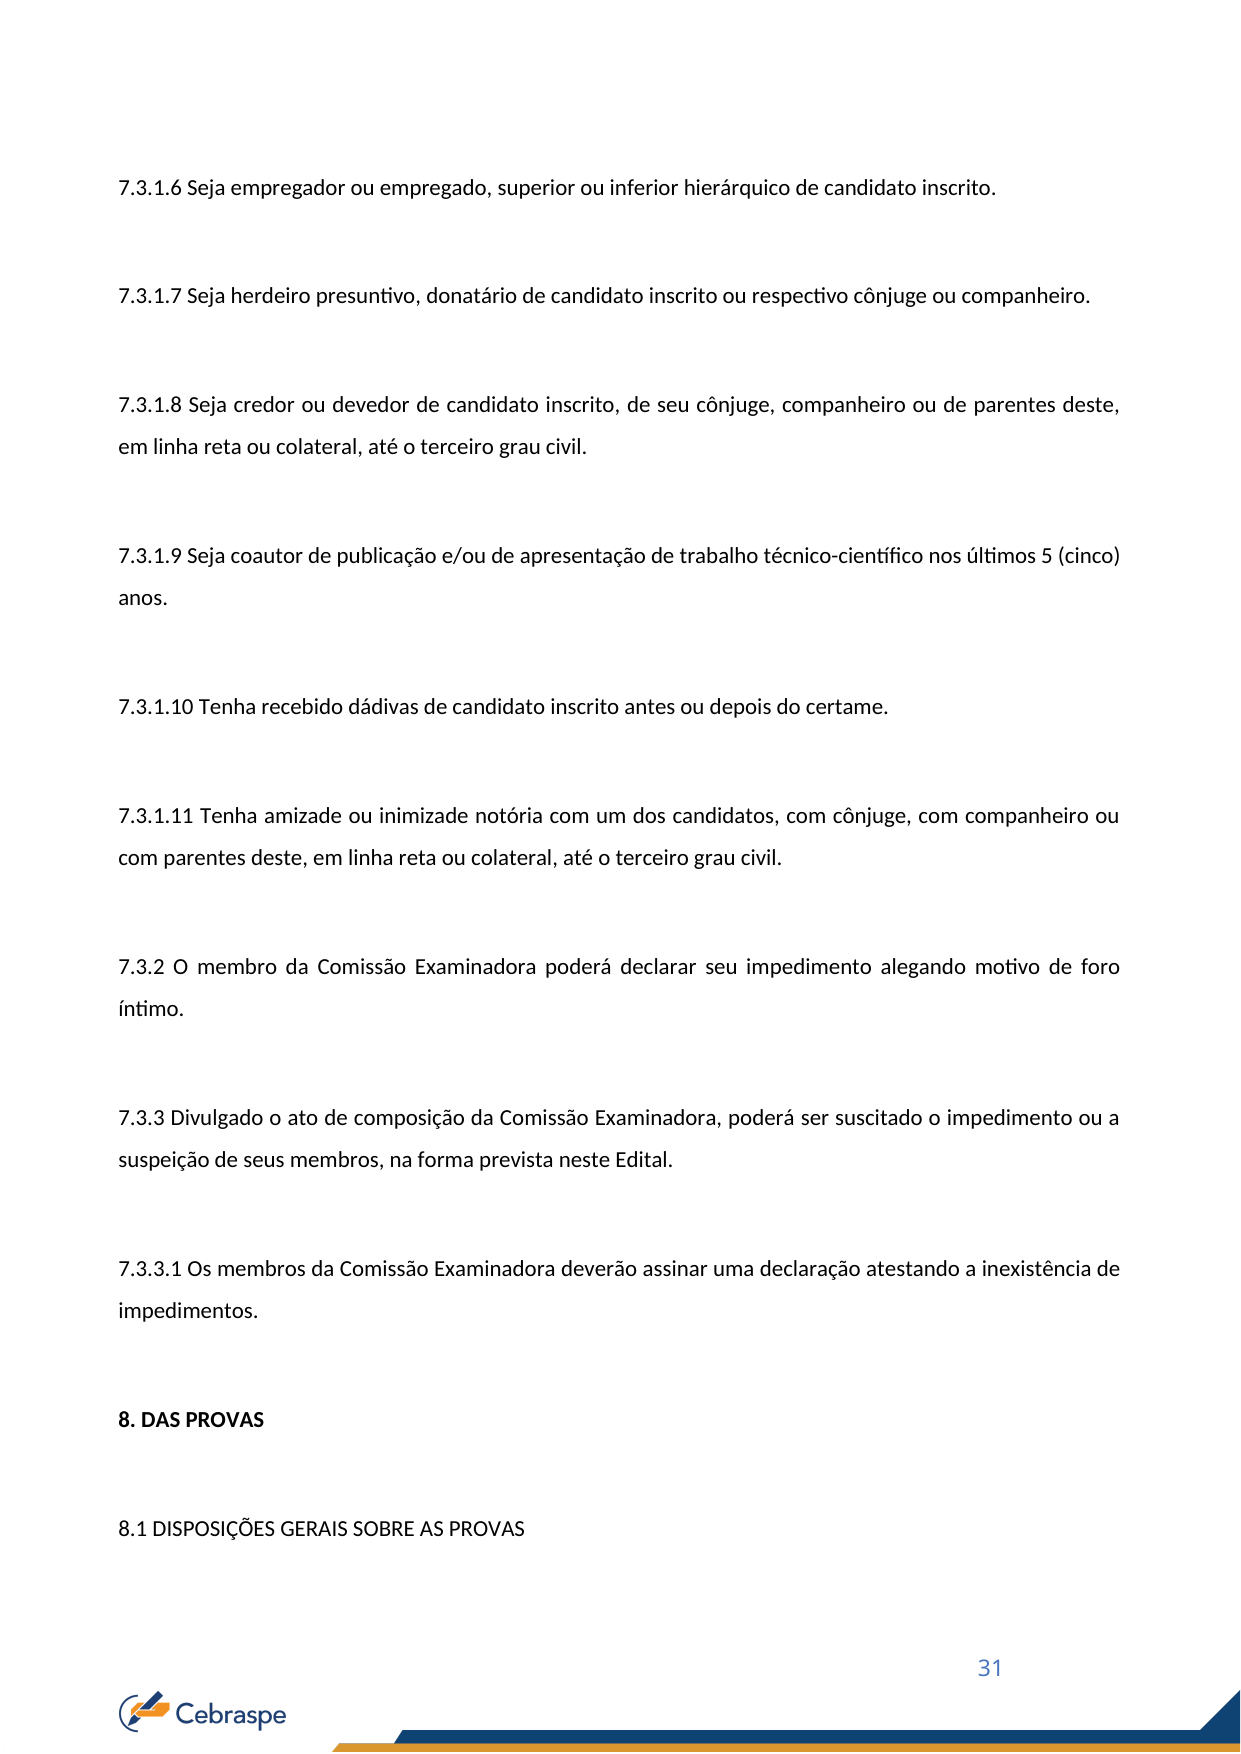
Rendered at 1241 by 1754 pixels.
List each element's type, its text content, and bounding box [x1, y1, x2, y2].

text 7.3.1.8 Seja credor ou devedor de candidato inscrito, de seu cônjuge, companheiro ou de parentes deste, em linha reta ou colateral, até o terceiro grau civil. [118, 391, 1122, 461]
text 7.3.3 Divulgado o ato de composição da Comissão Examinadora, poderá ser suscitado o impedimento ou a suspeição de seus membros, na forma prevista neste Edital. [118, 1103, 1122, 1173]
text 7.3.1.6 Seja empregador ou empregado, superior ou inferior hierárquico de candidato inscrito. [118, 173, 1122, 201]
text 7.3.1.10 Tenha recebido dádivas de candidato inscrito antes ou depois do certame. [118, 692, 1122, 720]
text 7.3.3.1 Os membros da Comissão Examinadora deverão assinar uma declaração atestando a inexistência de impedimentos. [118, 1254, 1122, 1324]
text 7.3.1.9 Seja coautor de publicação e/ou de apresentação de trabalho técnico-científico nos últimos 5 (cinco) anos. [118, 541, 1122, 611]
text 7.3.1.11 Tenha amizade ou inimizade notória com um dos candidatos, com cônjuge, com companheiro ou com parentes deste, em linha reta ou colateral, até o terceiro grau civil. [118, 801, 1122, 871]
text 8. DAS PROVAS [118, 1405, 1122, 1433]
text 7.3.2 O membro da Comissão Examinadora poderá declarar seu impedimento alegando motivo de foro íntimo. [118, 952, 1122, 1022]
text 7.3.1.7 Seja herdeiro presuntivo, donatário de candidato inscrito ou respectivo cônjuge ou companheiro. [118, 282, 1122, 309]
text 8.1 DISPOSIÇÕES GERAIS SOBRE AS PROVAS [118, 1514, 1122, 1542]
picture [0, 1659, 1241, 1752]
